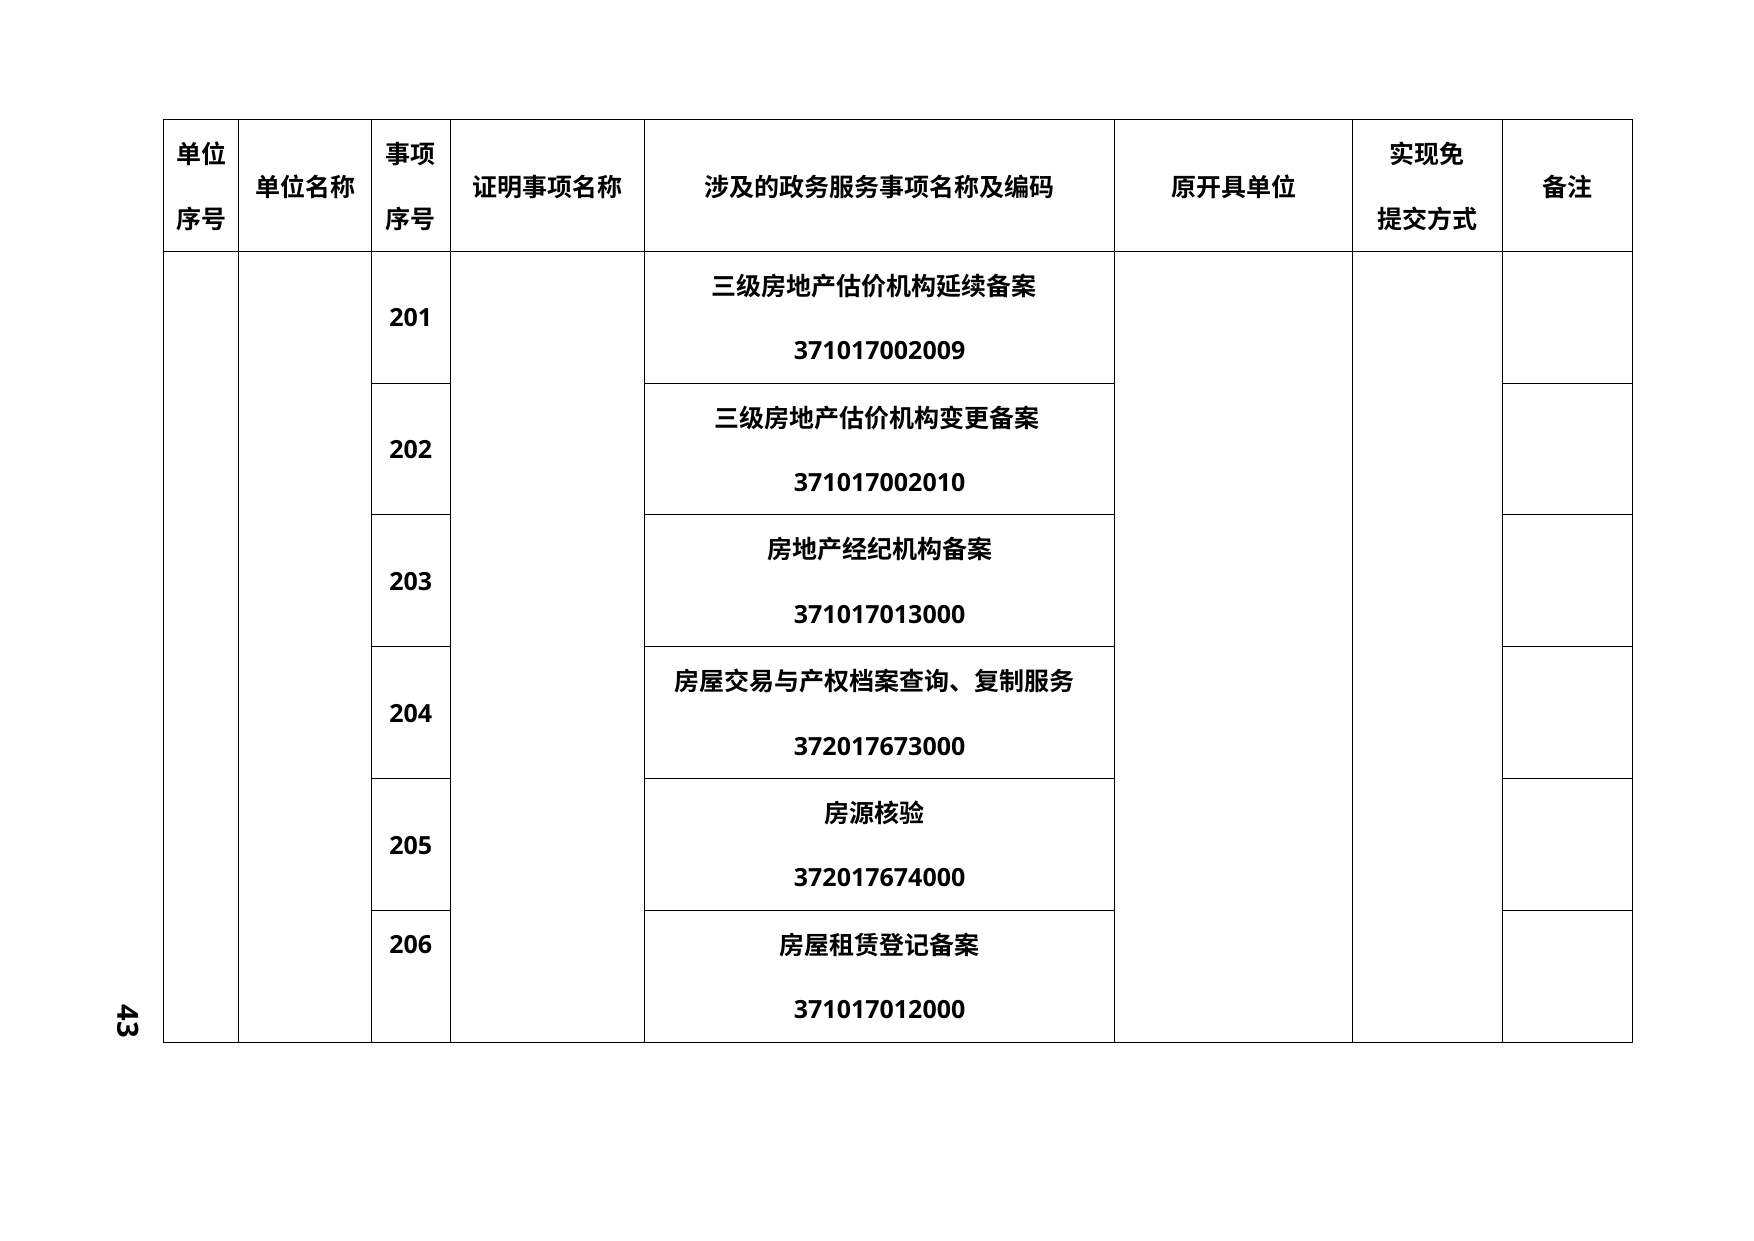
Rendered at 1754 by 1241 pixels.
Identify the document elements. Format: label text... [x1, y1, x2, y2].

table_header 单位序号 [164, 120, 238, 251]
table_cell [1503, 252, 1632, 382]
table_header 单位名称 [239, 120, 371, 251]
table_cell [1503, 647, 1632, 778]
table_header 事项序号 [372, 120, 450, 251]
table_cell 201 [372, 252, 450, 382]
table_header 证明事项名称 [451, 120, 644, 251]
table_cell 205 [372, 779, 450, 910]
table_cell 三级房地产估价机构变更备案 371017002010 [645, 384, 1114, 514]
table_cell 三级房地产估价机构延续备案 371017002009 [645, 252, 1114, 382]
table_cell [1503, 911, 1632, 1042]
table_header 实现免 提交方式 [1353, 120, 1502, 251]
table_cell 203 [372, 515, 450, 646]
table_header 备注 [1503, 120, 1632, 251]
table_cell 房屋租赁登记备案 371017012000 [645, 911, 1114, 1042]
table_header 原开具单位 [1115, 120, 1352, 251]
table_cell [1503, 515, 1632, 646]
table_cell 房源核验 372017674000 [645, 779, 1114, 910]
table_cell 房屋交易与产权档案查询、复制服务 372017673000 [645, 647, 1114, 778]
table_cell [1503, 779, 1632, 910]
table_cell 房地产经纪机构备案 371017013000 [645, 515, 1114, 646]
table_header 涉及的政务服务事项名称及编码 [645, 120, 1114, 251]
table_cell 204 [372, 647, 450, 778]
table_cell [1503, 384, 1632, 514]
table_cell 202 [372, 384, 450, 514]
table_cell 206 [372, 911, 450, 1042]
